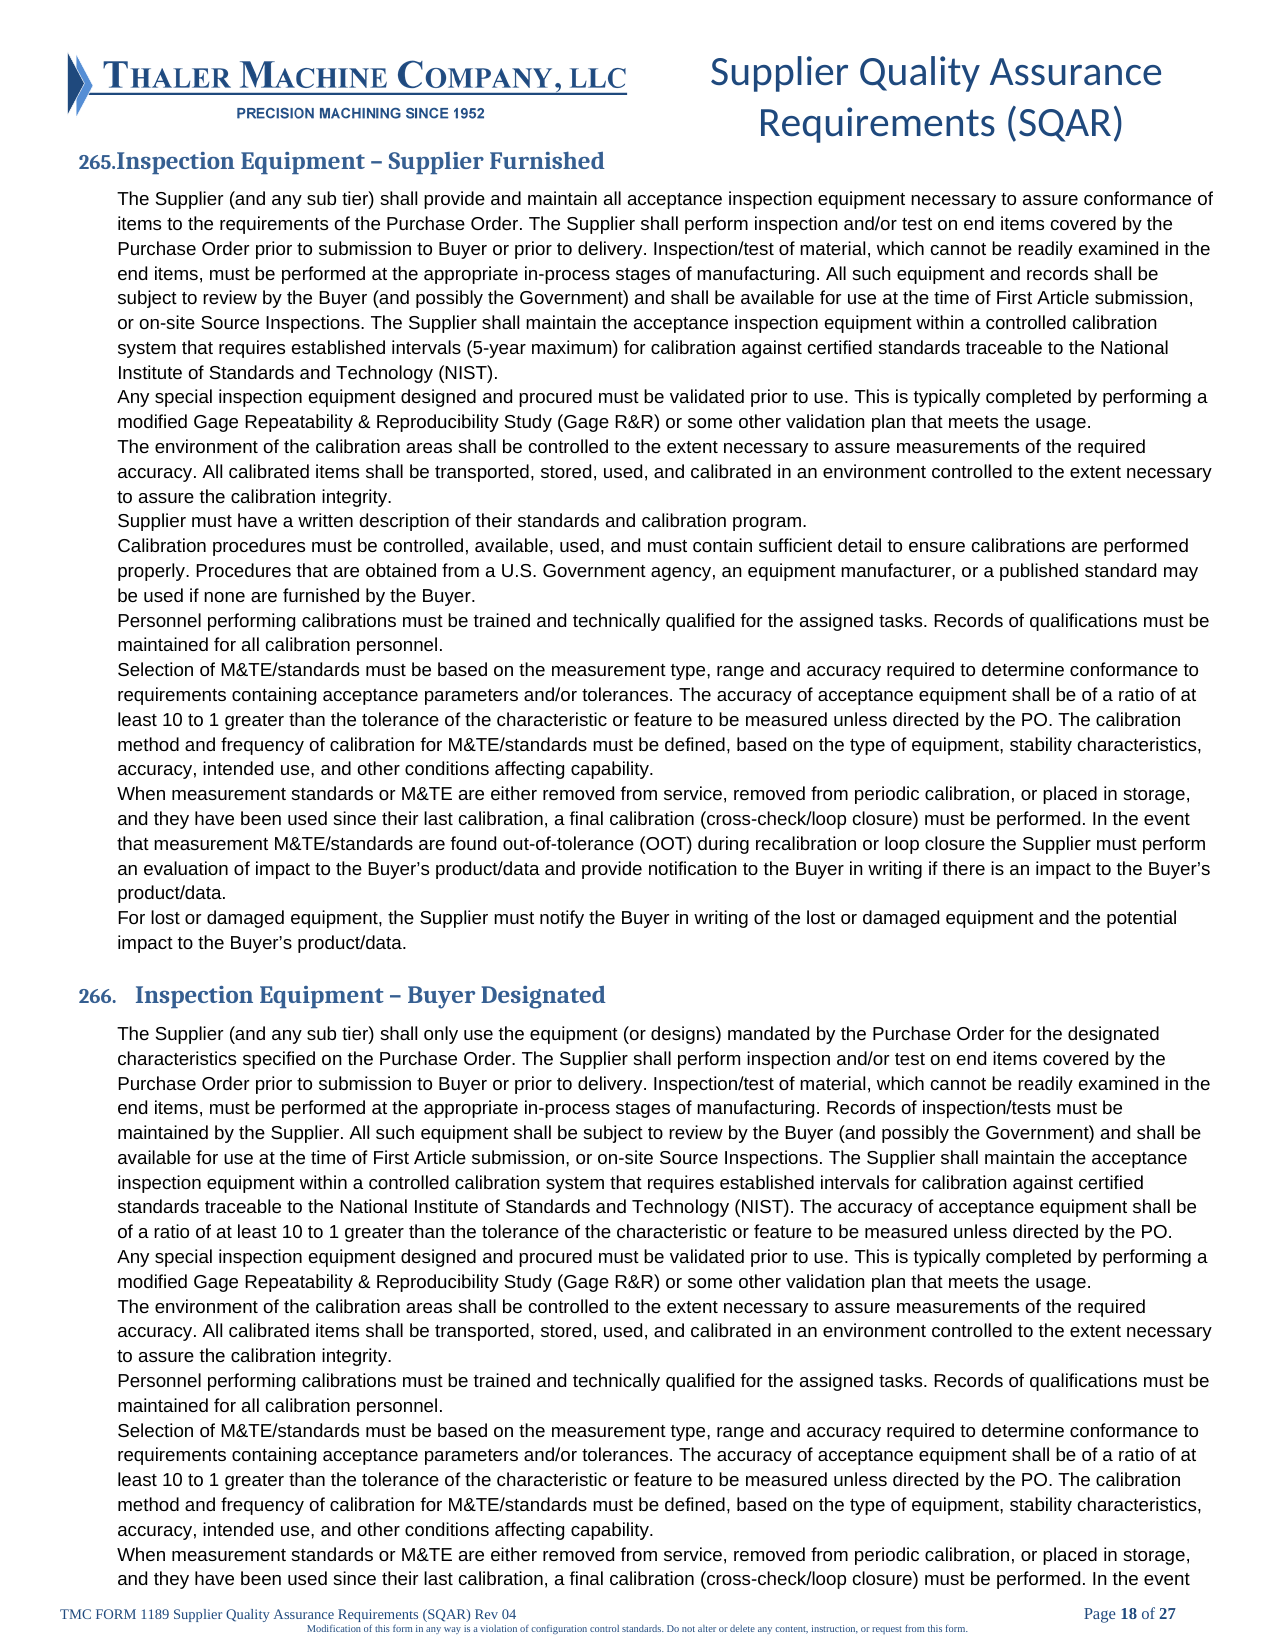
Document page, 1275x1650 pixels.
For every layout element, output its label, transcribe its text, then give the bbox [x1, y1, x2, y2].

text For lost or damaged equipment, the Supplier must notify the Buyer in writing of the lost or damaged equipment and the potential impact to the Buyer’s product/data. [117, 907, 1215, 953]
text The environment of the calibration areas shall be controlled to the extent necessary to assure measurements of the required accuracy. All calibrated items shall be transported, stored, used, and calibrated in an environment controlled to the extent necessary to assure the calibration integrity. [117, 436, 1215, 507]
text The Supplier (and any sub tier) shall provide and maintain all acceptance inspection equipment necessary to assure conformance of items to the requirements of the Purchase Order. The Supplier shall perform inspection and/or test on end items covered by the Purchase Order prior to submission to Buyer or prior to delivery. Inspection/test of material, which cannot be readily examined in the end items, must be performed at the appropriate in-process stages of manufacturing. All such equipment and records shall be subject to review by the Buyer (and possibly the Government) and shall be available for use at the time of First Article submission, or on-site Source Inspections. The Supplier shall maintain the acceptance inspection equipment within a controlled calibration system that requires established intervals (5-year maximum) for calibration against certified standards traceable to the National Institute of Standards and Technology (NIST). [117, 188, 1215, 383]
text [117, 1543, 1215, 1590]
subtitle Inspection Equipment – Supplier Furnished [79, 147, 1215, 175]
text Selection of M&TE/standards must be based on the measurement type, range and accuracy required to determine conformance to requirements containing acceptance parameters and/or tolerances. The accuracy of acceptance equipment shall be of a ratio of at least 10 to 1 greater than the tolerance of the characteristic or feature to be measured unless directed by the PO. The calibration method and frequency of calibration for M&TE/standards must be defined, based on the type of equipment, stability characteristics, accuracy, intended use, and other conditions affecting capability. [117, 1419, 1215, 1540]
picture [59, 45, 652, 127]
text Personnel performing calibrations must be trained and technically qualified for the assigned tasks. Records of qualifications must be maintained for all calibration personnel. [117, 1370, 1215, 1416]
text Any special inspection equipment designed and procured must be validated prior to use. This is typically completed by performing a modified Gage Repeatability & Reproducibility Study (Gage R&R) or some other validation plan that meets the usage. [117, 1246, 1215, 1292]
text Personnel performing calibrations must be trained and technically qualified for the assigned tasks. Records of qualifications must be maintained for all calibration personnel. [117, 609, 1215, 656]
text The Supplier (and any sub tier) shall only use the equipment (or designs) mandated by the Purchase Order for the designated characteristics specified on the Purchase Order. The Supplier shall perform inspection and/or test on end items covered by the Purchase Order prior to submission to Buyer or prior to delivery. Inspection/test of material, which cannot be readily examined in the end items, must be performed at the appropriate in-process stages of manufacturing. Records of inspection/tests must be maintained by the Supplier. All such equipment shall be subject to review by the Buyer (and possibly the Government) and shall be available for use at the time of First Article submission, or on-site Source Inspections. The Supplier shall maintain the acceptance inspection equipment within a controlled calibration system that requires established intervals for calibration against certified standards traceable to the National Institute of Standards and Technology (NIST). The accuracy of acceptance equipment shall be of a ratio of at least 10 to 1 greater than the tolerance of the characteristic or feature to be measured unless directed by the PO. [117, 1023, 1215, 1243]
text Supplier must have a written description of their standards and calibration program. [117, 510, 1215, 532]
subtitle Inspection Equipment – Buyer Designated [79, 981, 1215, 1010]
text Any special inspection equipment designed and procured must be validated prior to use. This is typically completed by performing a modified Gage Repeatability & Reproducibility Study (Gage R&R) or some other validation plan that meets the usage. [117, 386, 1215, 433]
text Calibration procedures must be controlled, available, used, and must contain sufficient detail to ensure calibrations are performed properly. Procedures that are obtained from a U.S. Government agency, an equipment manufacturer, or a published standard may be used if none are furnished by the Buyer. [117, 535, 1215, 606]
text The environment of the calibration areas shall be controlled to the extent necessary to assure measurements of the required accuracy. All calibrated items shall be transported, stored, used, and calibrated in an environment controlled to the extent necessary to assure the calibration integrity. [117, 1295, 1215, 1367]
text Selection of M&TE/standards must be based on the measurement type, range and accuracy required to determine conformance to requirements containing acceptance parameters and/or tolerances. The accuracy of acceptance equipment shall be of a ratio of at least 10 to 1 greater than the tolerance of the characteristic or feature to be measured unless directed by the PO. The calibration method and frequency of calibration for M&TE/standards must be defined, based on the type of equipment, stability characteristics, accuracy, intended use, and other conditions affecting capability. [117, 659, 1215, 780]
